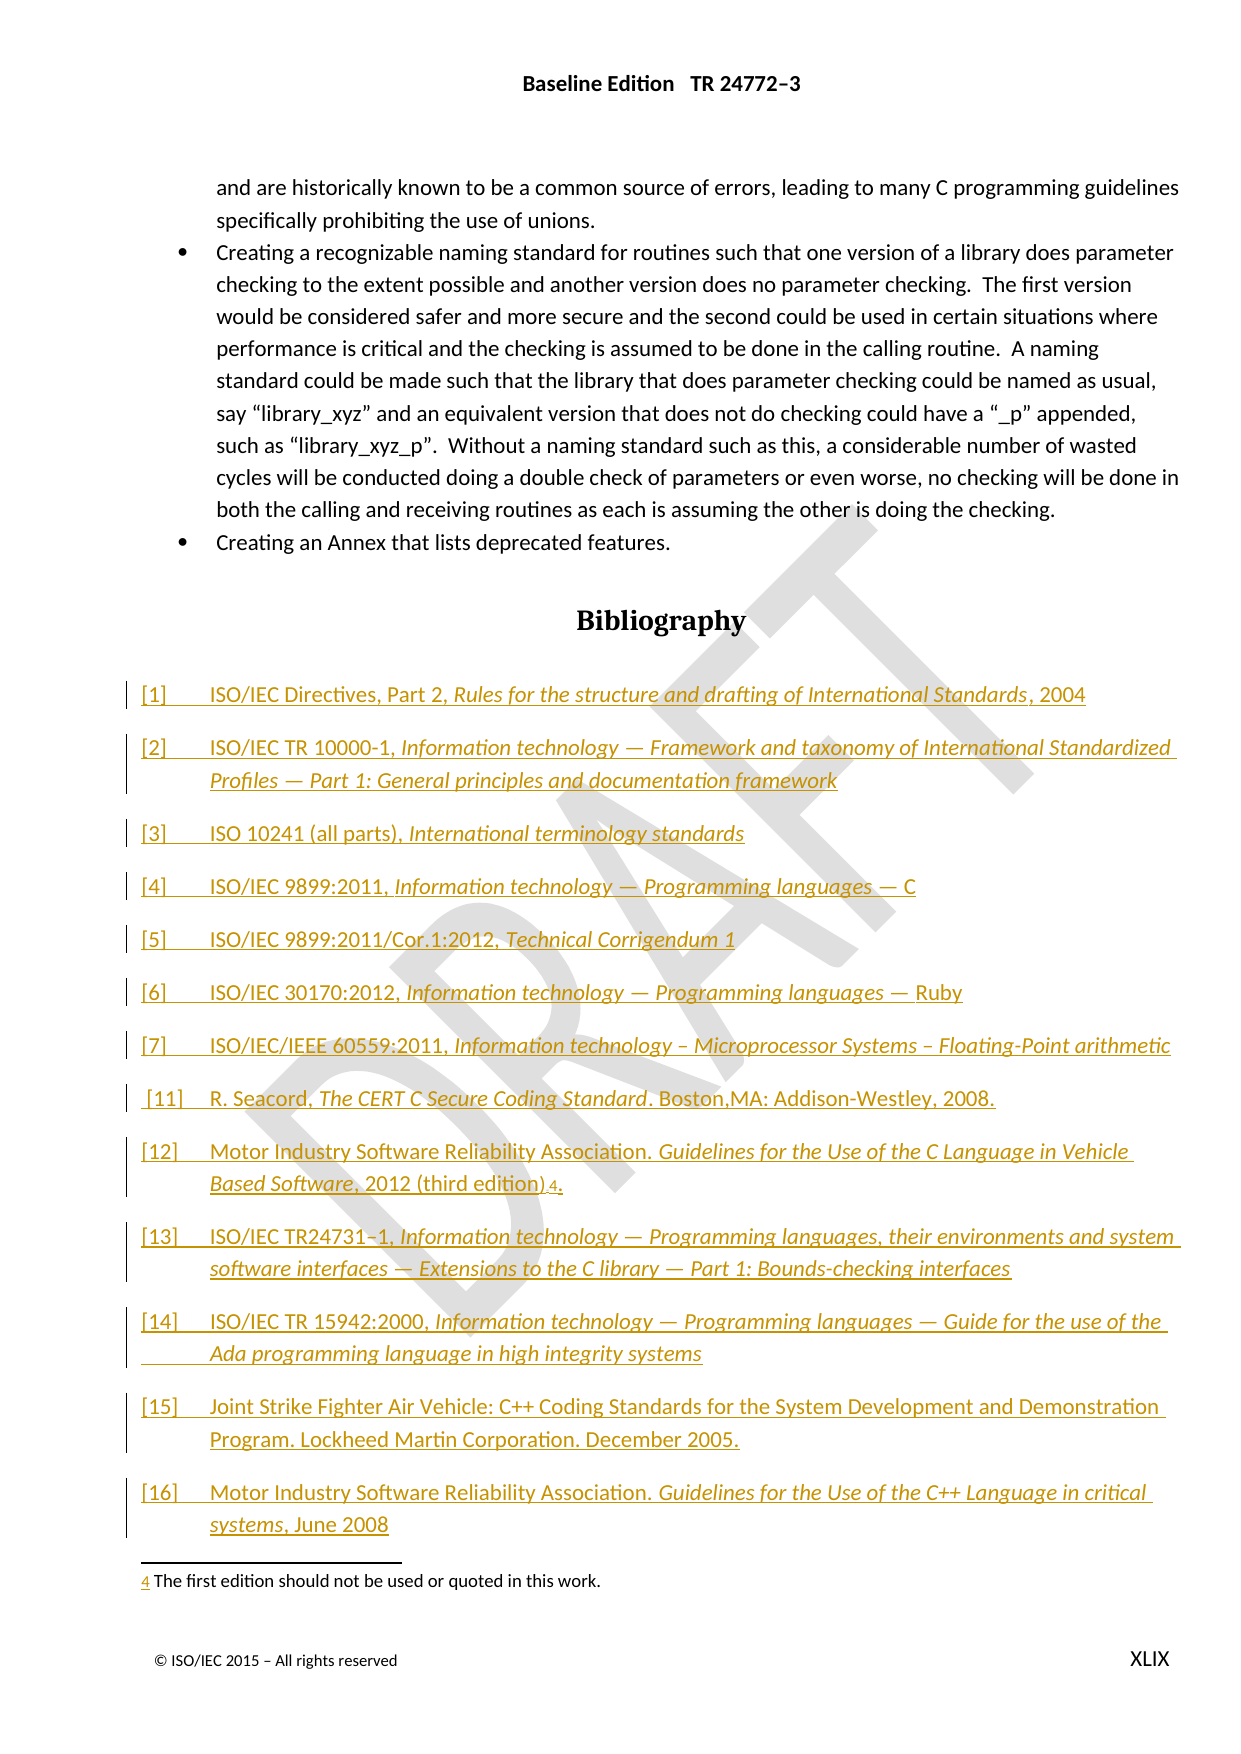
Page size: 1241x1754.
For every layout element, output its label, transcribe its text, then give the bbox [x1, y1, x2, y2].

list Creating a recognizable naming standard for routines such that one version of a library does parameter checking to the extent possible and another version does no parameter checking. The first version would be considered safer and more secure and the second could be used in certain situations where performance is critical and the checking is assumed to be done in the calling routine. A naming standard could be made such that the library that does parameter checking could be named as usual, say “library_xyz” and an equivalent version that does not do checking could have a “_p” appended, such as “library_xyz_p”. Without a naming standard such as this, a considerable number of wasted cycles will be conducted doing a double check of parameters or even worse, no checking will be done in both the calling and receiving routines as each is assuming the other is doing the checking. [178, 238, 1182, 523]
subtitle Bibliography [141, 604, 1182, 638]
list Creating an Annex that lists deprecated features. [178, 528, 1182, 556]
